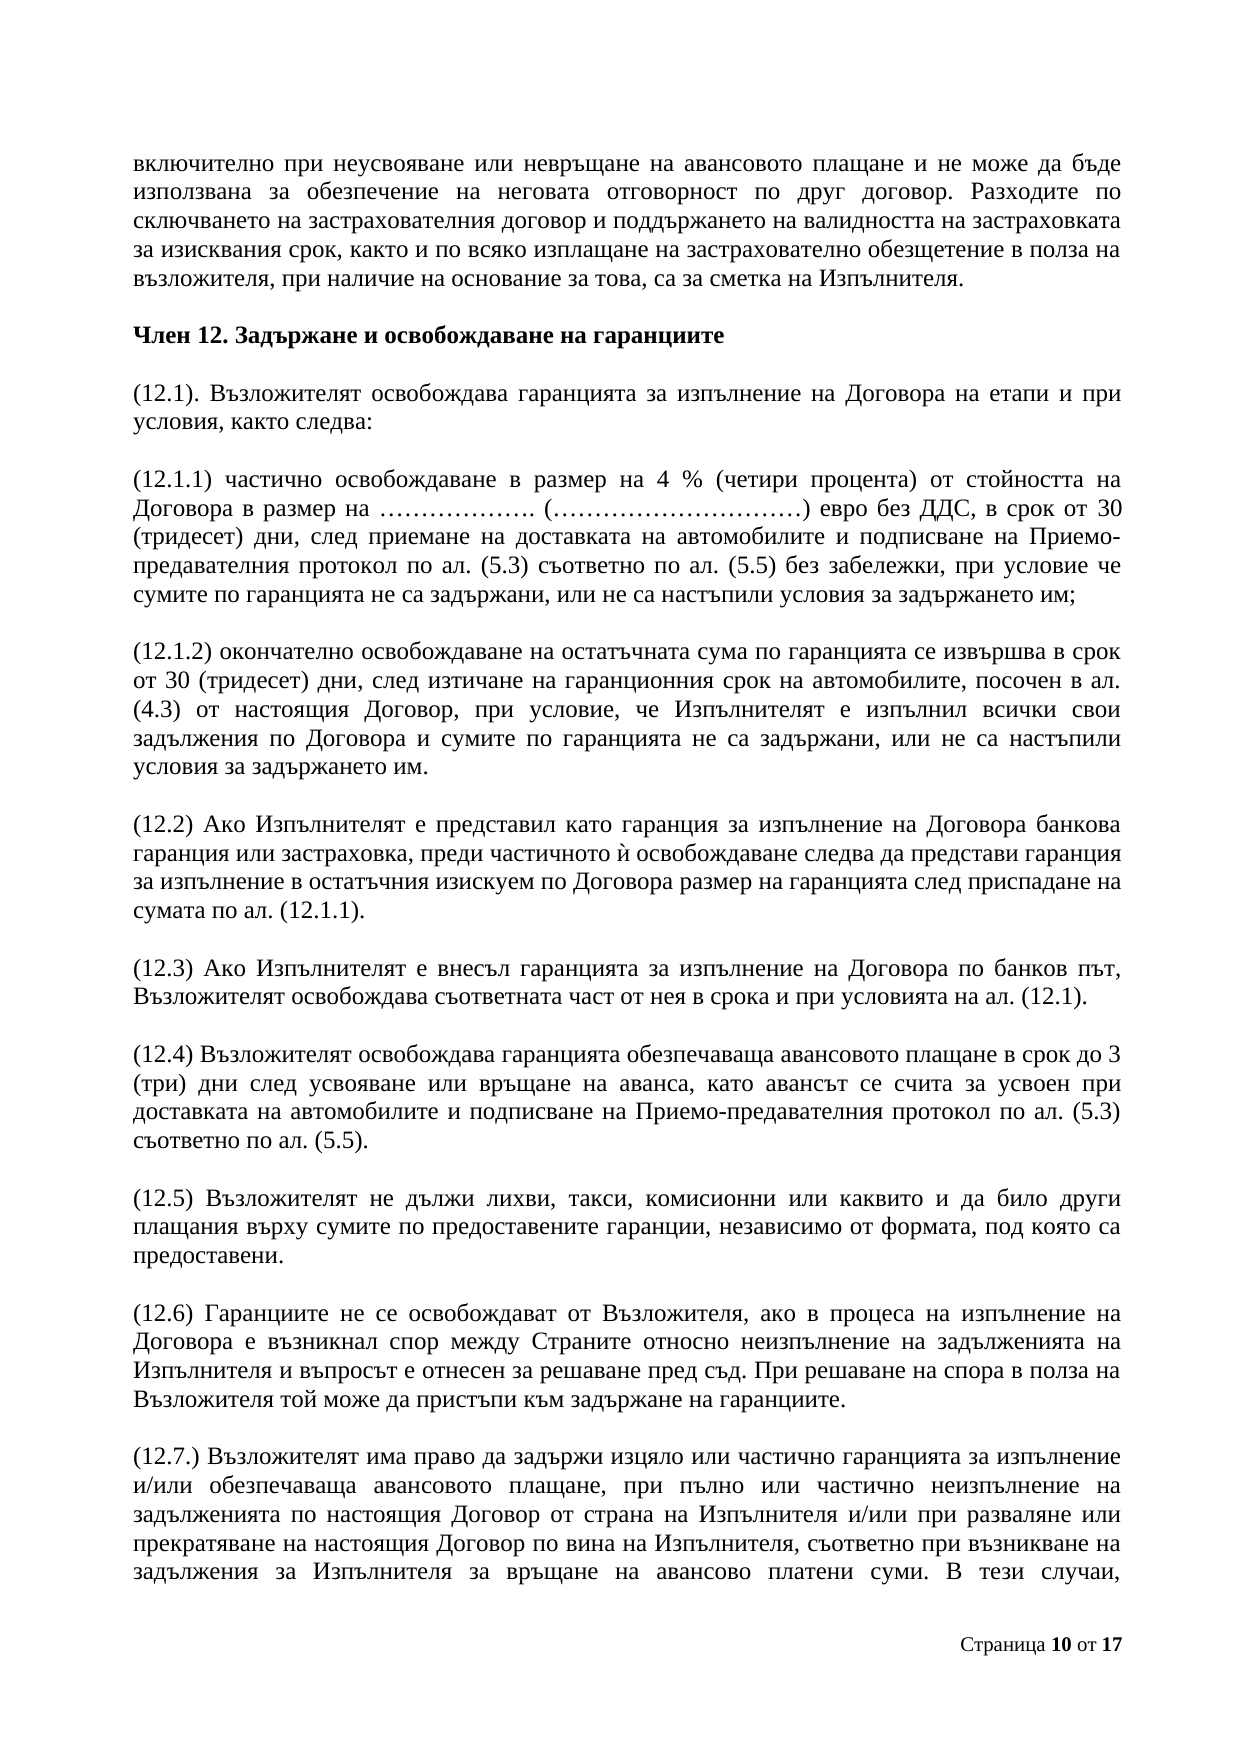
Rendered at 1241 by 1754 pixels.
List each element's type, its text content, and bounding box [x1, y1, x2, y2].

text (12.1). Възложителят освобождава гаранцията за изпълнение на Договора на етапи и при условия, както следва: [133, 378, 1122, 435]
text (12.6) Гаранциите не се освобождават от Възложителя, ако в процеса на изпълнение на Договора е възникнал спор между Страните относно неизпълнение на задълженията на Изпълнителя и въпросът е отнесен за решаване пред съд. При решаване на спора в полза на Възложителя той може да пристъпи към задържане на гаранциите. [133, 1298, 1122, 1413]
text (12.1.2) окончателно освобождаване на остатъчната сума по гаранцията се извършва в срок от 30 (тридесет) дни, след изтичане на гаранционния срок на автомобилите, посочен в ал. (4.3) от настоящия Договор, при условие, че Изпълнителят е изпълнил всички свои задължения по Договора и сумите по гаранцията не са задържани, или не са настъпили условия за задържането им. [133, 636, 1122, 780]
text (12.1.1) частично освобождаване в размер на 4 % (четири процента) от стойността на Договора в размер на ………………. (…………………………) евро без ДДС, в срок от 30 (тридесет) дни, след приемане на доставката на автомобилите и подписване на Приемо-предавателния протокол по ал. (5.3) съответно по ал. (5.5) без забележки, при условие че сумите по гаранцията не са задържани, или не са настъпили условия за задържането им; [133, 464, 1122, 608]
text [133, 148, 1122, 291]
text (12.4) Възложителят освобождава гаранцията обезпечаваща авансовото плащане в срок до 3 (три) дни след усвояване или връщане на аванса, като авансът се счита за усвоен при доставката на автомобилите и подписване на Приемо-предавателния протокол по ал. (5.3) съответно по ал. (5.5). [133, 1039, 1122, 1154]
text (12.2) Ако Изпълнителят е представил като гаранция за изпълнение на Договора банкова гаранция или застраховка, преди частичното ѝ освобождаване следва да представи гаранция за изпълнение в остатъчния изискуем по Договора размер на гаранцията след приспадане на сумата по ал. (12.1.1). [133, 809, 1122, 924]
text (12.5) Възложителят не дължи лихви, такси, комисионни или каквито и да било други плащания върху сумите по предоставените гаранции, независимо от формата, под която са предоставени. [133, 1183, 1122, 1269]
text (12.3) Ако Изпълнителят е внесъл гаранцията за изпълнение на Договора по банков път, Възложителят освобождава съответната част от нея в срока и при условията на ал. (12.1). [133, 953, 1122, 1010]
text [133, 1441, 1122, 1585]
text Член 12. Задържане и освобождаване на гаранциите [133, 320, 1122, 349]
